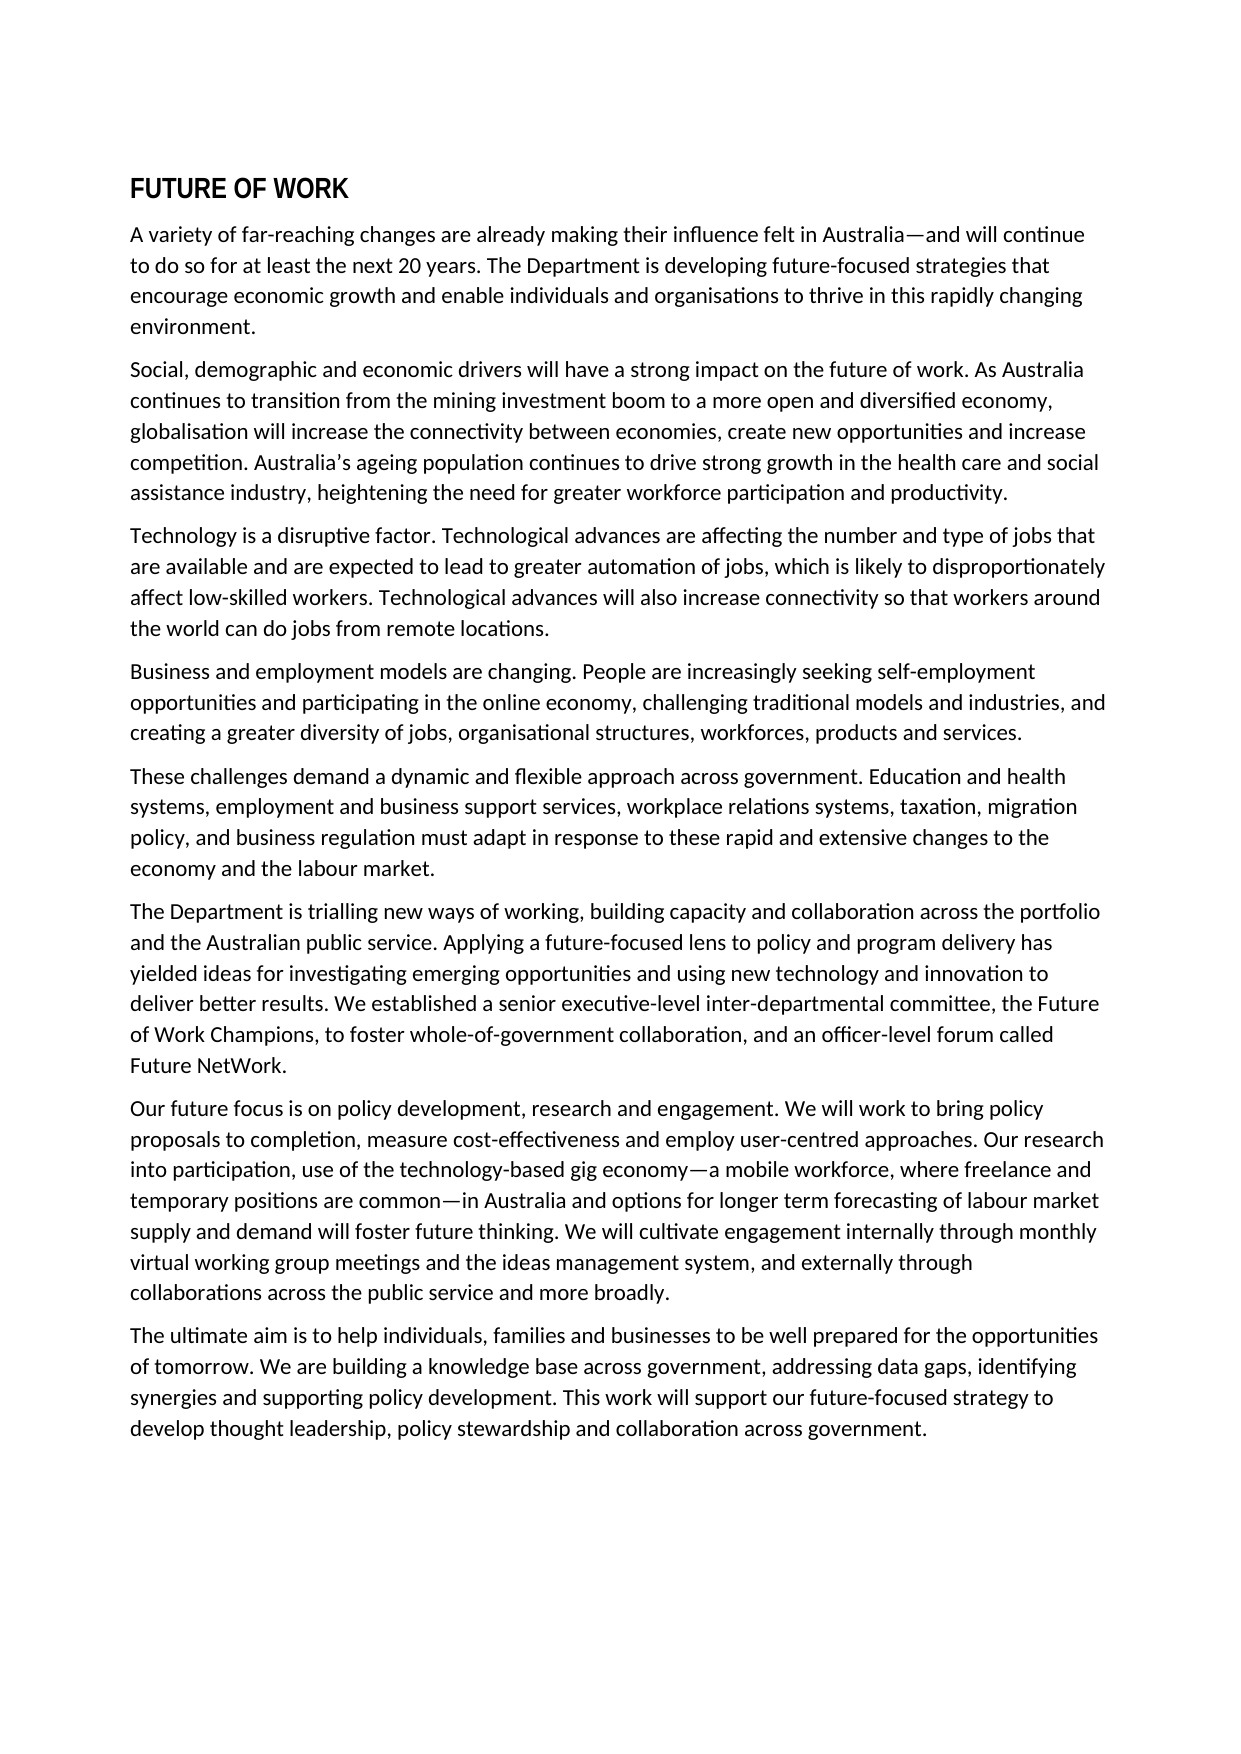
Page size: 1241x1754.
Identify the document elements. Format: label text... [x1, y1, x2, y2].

text These challenges demand a dynamic and flexible approach across government. Education and health systems, employment and business support services, workplace relations systems, taxation, migration policy, and business regulation must adapt in response to these rapid and extensive changes to the economy and the labour market. [130, 762, 1110, 882]
text The ultimate aim is to help individuals, families and businesses to be well prepared for the opportunities of tomorrow. We are building a knowledge base across government, addressing data gaps, identifying synergies and supporting policy development. This work will support our future-focused strategy to develop thought leadership, policy stewardship and collaboration across government. [130, 1322, 1110, 1442]
text Social, demographic and economic drivers will have a strong impact on the future of work. As Australia continues to transition from the mining investment boom to a more open and diversified economy, globalisation will increase the connectivity between economies, create new opportunities and increase competition. Australia’s ageing population continues to drive strong growth in the health care and social assistance industry, heightening the need for greater workforce participation and productivity. [130, 356, 1110, 506]
text Business and employment models are changing. People are increasingly seeking self-employment opportunities and participating in the online economy, challenging traditional models and industries, and creating a greater diversity of jobs, organisational structures, workforces, products and services. [130, 657, 1110, 747]
text A variety of far-reaching changes are already making their influence felt in Australia—and will continue to do so for at least the next 20 years. The Department is developing future-focused strategies that encourage economic growth and enable individuals and organisations to thrive in this rapidly changing environment. [130, 220, 1110, 340]
subtitle Future of Work [130, 171, 1110, 204]
text The Department is trialling new ways of working, building capacity and collaboration across the portfolio and the Australian public service. Applying a future-focused lens to policy and program delivery has yielded ideas for investigating emerging opportunities and using new technology and innovation to deliver better results. We established a senior executive-level inter-departmental committee, the Future of Work Champions, to foster whole-of-government collaboration, and an officer-level forum called Future NetWork. [130, 897, 1110, 1079]
text Technology is a disruptive factor. Technological advances are affecting the number and type of jobs that are available and are expected to lead to greater automation of jobs, which is likely to disproportionately affect low-skilled workers. Technological advances will also increase connectivity so that workers around the world can do jobs from remote locations. [130, 522, 1110, 642]
text Our future focus is on policy development, research and engagement. We will work to bring policy proposals to completion, measure cost-effectiveness and employ user-centred approaches. Our research into participation, use of the technology-based gig economy—a mobile workforce, where freelance and temporary positions are common—in Australia and options for longer term forecasting of labour market supply and demand will foster future thinking. We will cultivate engagement internally through monthly virtual working group meetings and the ideas management system, and externally through collaborations across the public service and more broadly. [130, 1094, 1110, 1306]
